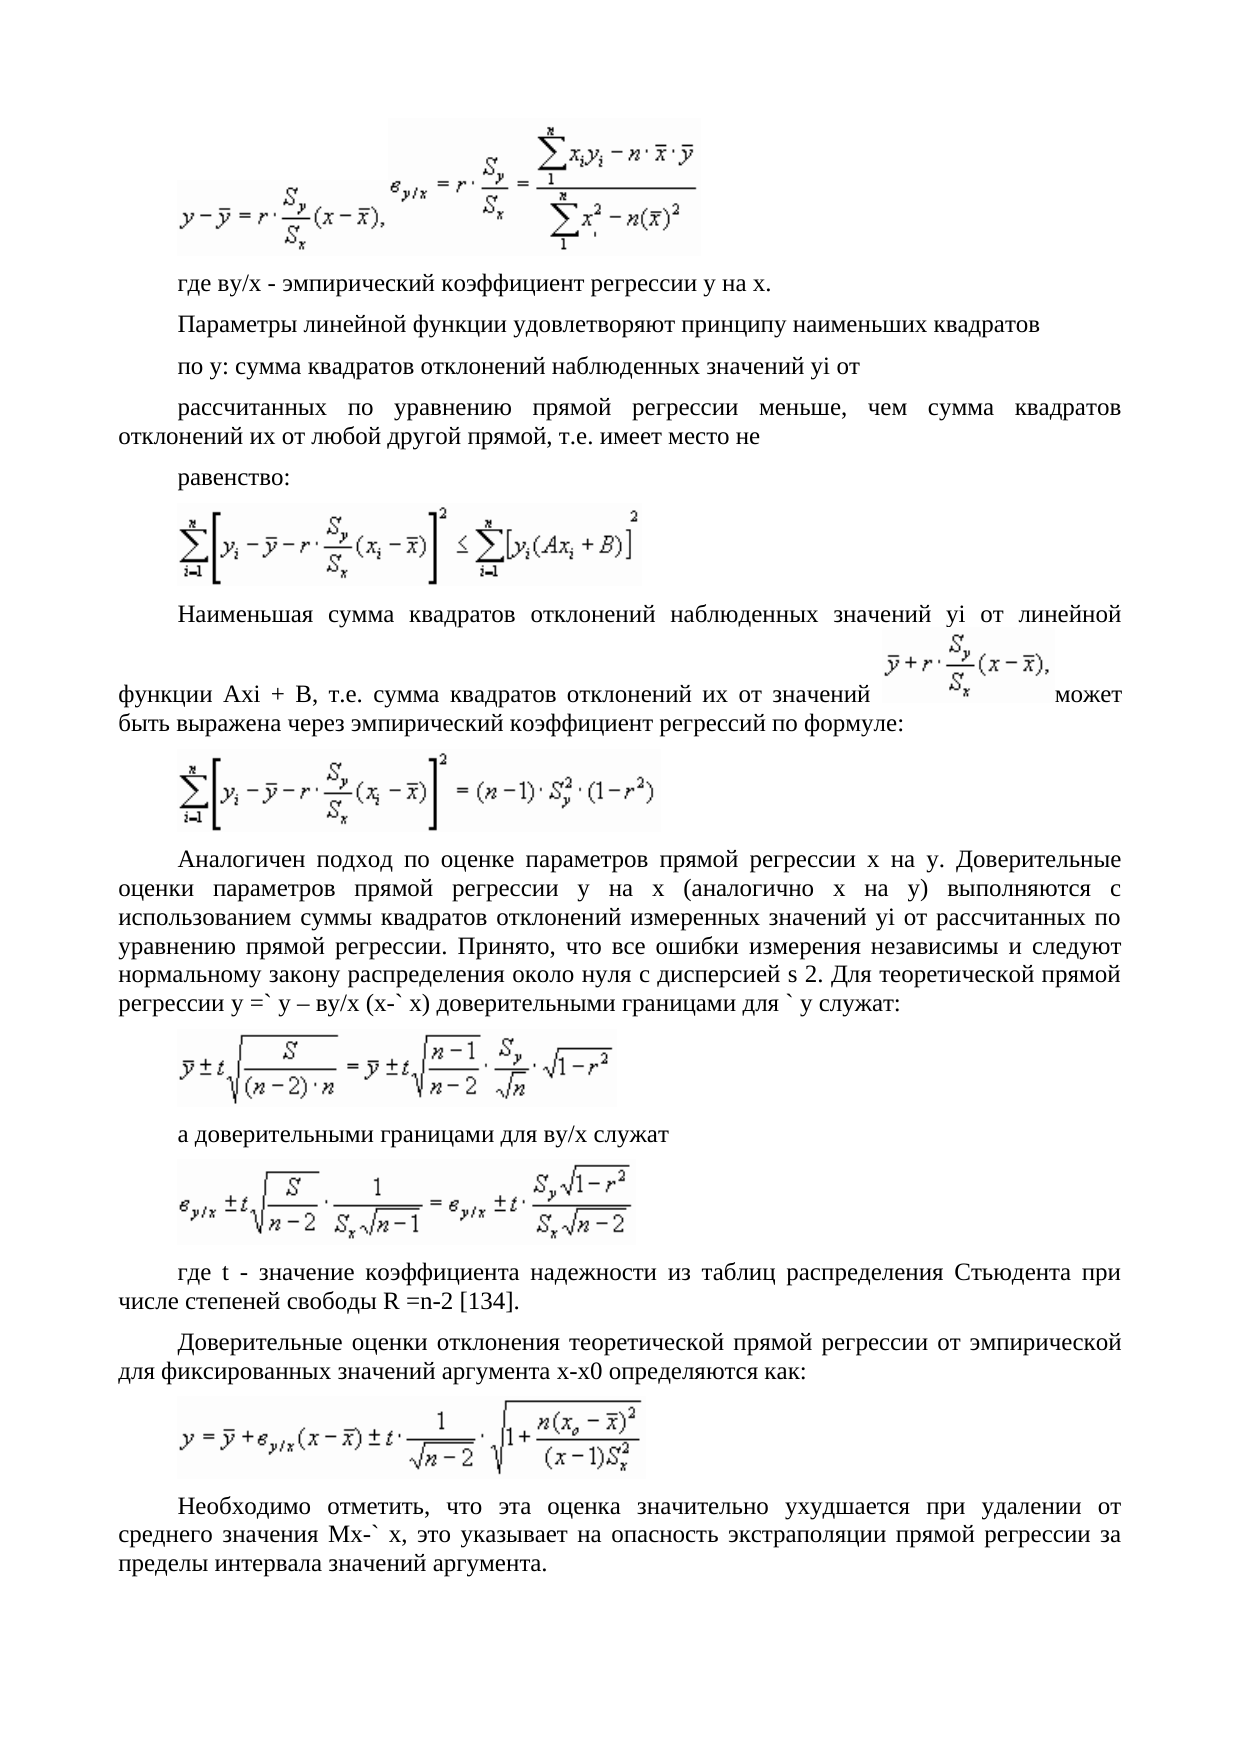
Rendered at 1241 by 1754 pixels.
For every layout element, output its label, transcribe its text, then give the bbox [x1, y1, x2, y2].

text Параметры линейной функции удовлетворяют принципу наименьших квадратов [118, 309, 1122, 338]
picture [177, 503, 642, 586]
text Наименьшая сумма квадратов отклонений наблюденных значений уi от линейной функции Ахi + B, т.е. сумма квадратов отклонений их от значений может быть выражена через эмпирический коэффициент регрессий по формуле: [118, 599, 1122, 737]
text Аналогичен подход по оценке параметров прямой регрессии x на у. Доверительные оценки параметров прямой регрессии у на х (аналогично х на у) выполняются с использованием суммы квадратов отклонений измеренных значений yi от рассчитанных по уравнению прямой регрессии. Принято, что все ошибки измерения независимы и следуют нормальному закону распределения около нуля с дисперсией s 2. Для теоретической прямой регрессии y =` y – ву/х (х-` х) доверительными границами для ` у служат: [118, 844, 1122, 1017]
picture [177, 1396, 646, 1479]
text где t - значение коэффициента надежности из таблиц распределения Стьюдента при числе степеней свободы R =n-2 [134]. [118, 1257, 1122, 1314]
picture [177, 118, 701, 256]
text равенство: [118, 462, 1122, 491]
text где ву/х - эмпирический коэффициент регрессии у на х. [118, 268, 1122, 297]
picture [882, 627, 1055, 703]
picture [177, 1029, 617, 1107]
picture [177, 749, 661, 832]
text рассчитанных по уравнению прямой регрессии меньше, чем сумма квадратов отклонений их от любой другой прямой, т.е. имеет место не [118, 392, 1122, 449]
text Доверительные оценки отклонения теоретической прямой регрессии от эмпирической для фиксированных значений аргумента x-x0 определяются как: [118, 1327, 1122, 1384]
text по у: сумма квадратов отклонений наблюденных значений уi от [118, 351, 1122, 379]
picture [177, 1159, 636, 1245]
text Необходимо отметить, что эта оценка значительно ухудшается при удалении от среднего значения Мх-` x, это указывает на опасность экстраполяции прямой регрессии за пределы интервала значений аргумента. [118, 1491, 1122, 1577]
text а доверительными границами для ву/х служат [118, 1119, 1122, 1147]
